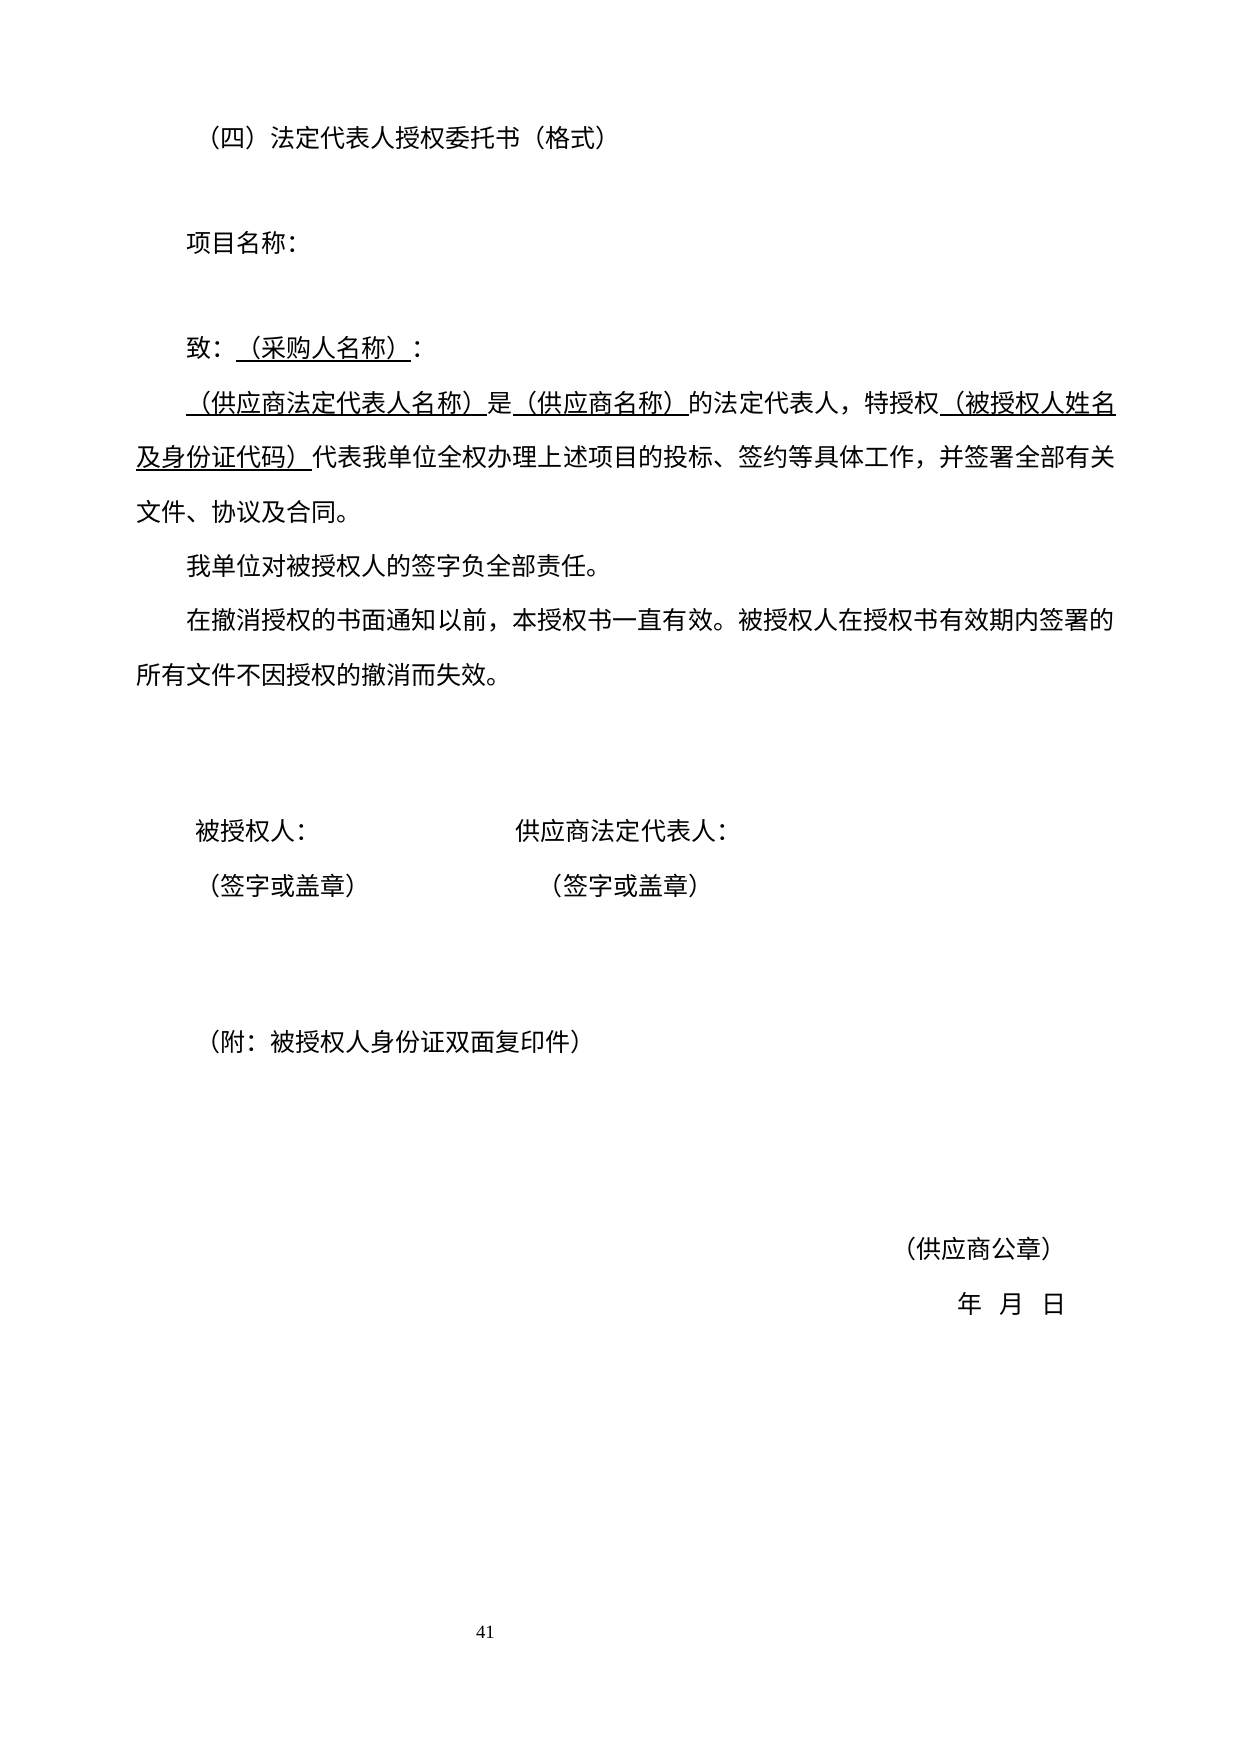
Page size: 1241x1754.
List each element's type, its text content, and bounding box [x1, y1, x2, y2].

text （签字或盖章） （签字或盖章） [136, 866, 1116, 902]
text （附：被授权人身份证双面复印件） [136, 1022, 1116, 1059]
text （供应商公章） [136, 1230, 1066, 1266]
text （供应商法定代表人名称）是（供应商名称）的法定代表人，特授权（被授权人姓名及身份证代码）代表我单位全权办理上述项目的投标、签约等具体工作，并签署全部有关文件、协议及合同。 [136, 383, 1116, 528]
text 我单位对被授权人的签字负全部责任。 [136, 546, 1116, 583]
text 项目名称： [136, 223, 1116, 260]
text （四）法定代表人授权委托书（格式） [136, 118, 1116, 154]
text 被授权人： 供应商法定代表人： [136, 812, 1116, 848]
text 年 月 日 [136, 1284, 1066, 1321]
text 在撤消授权的书面通知以前，本授权书一直有效。被授权人在授权书有效期内签署的所有文件不因授权的撤消而失效。 [136, 601, 1116, 691]
text 致：（采购人名称）： [136, 329, 1116, 365]
